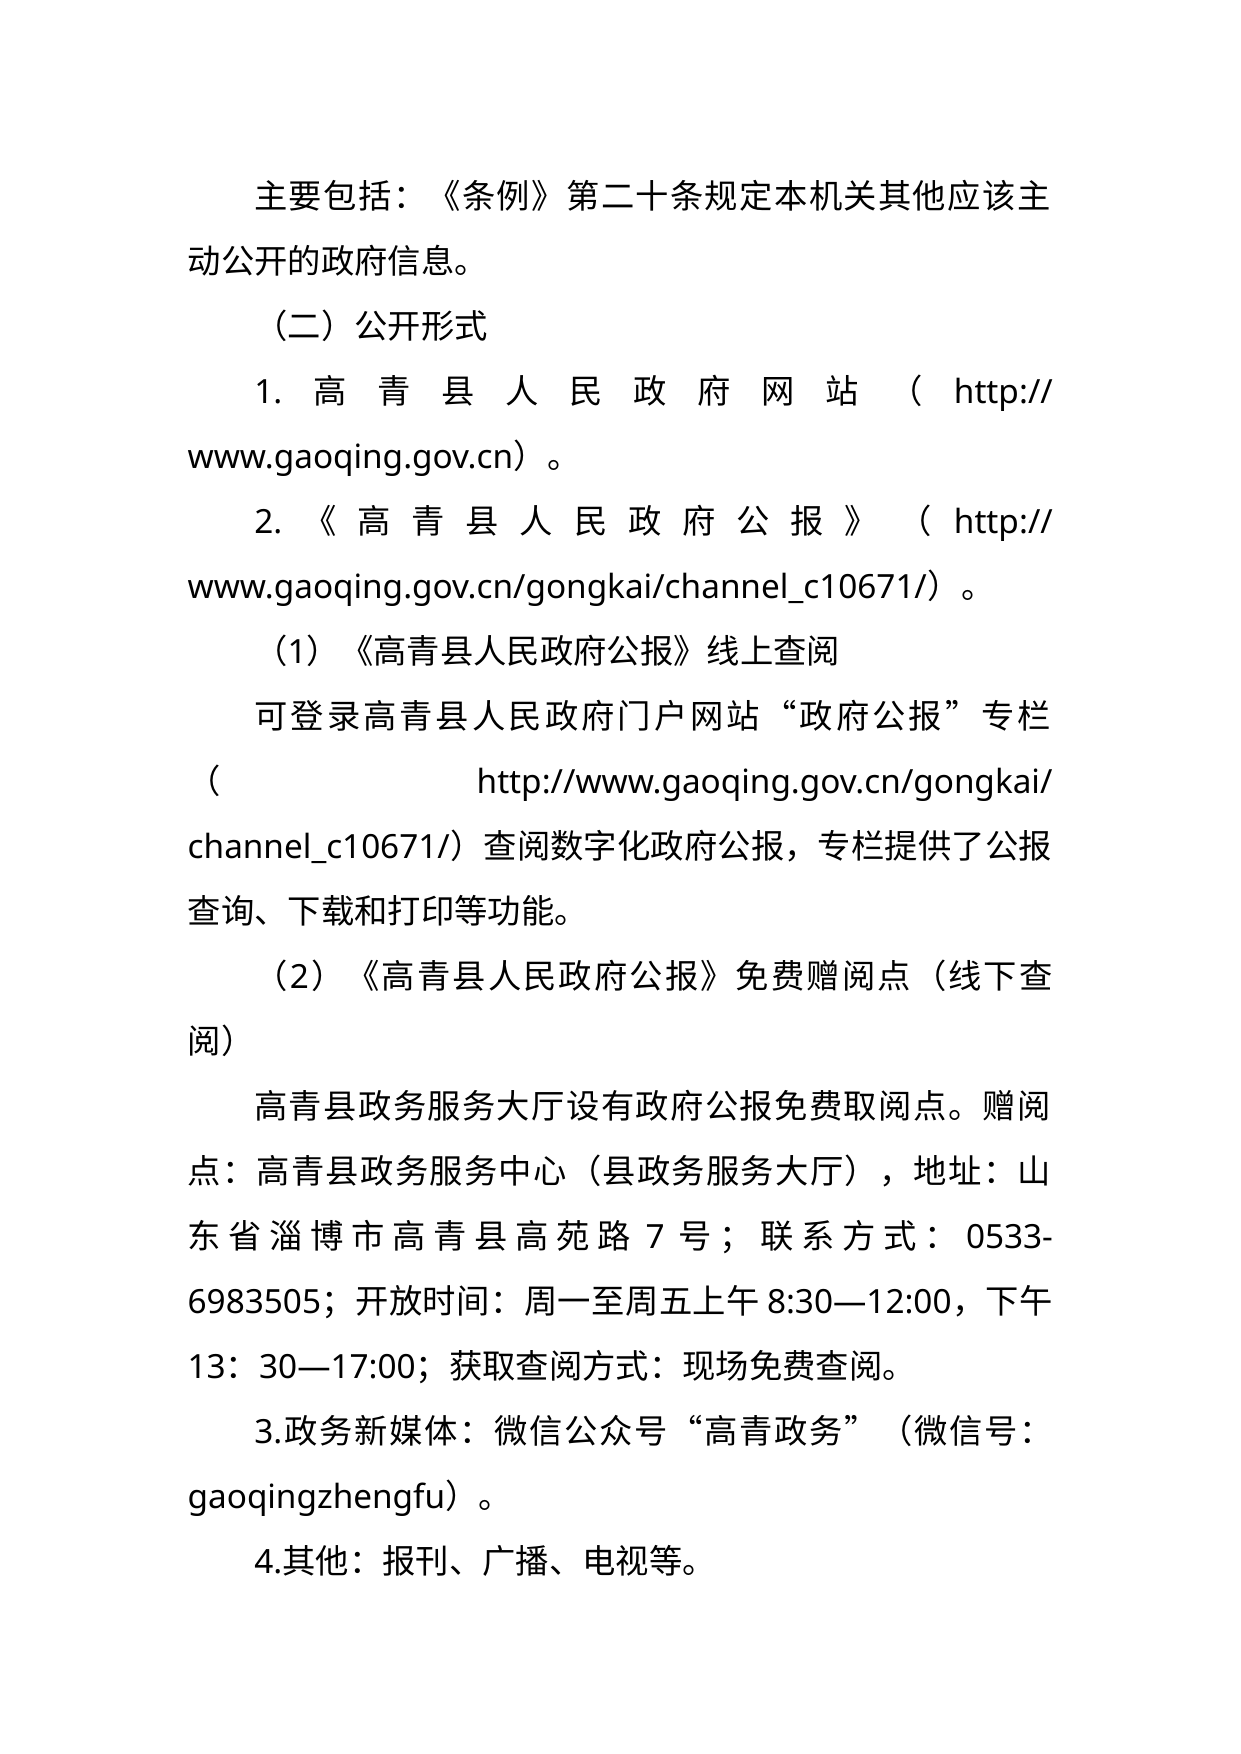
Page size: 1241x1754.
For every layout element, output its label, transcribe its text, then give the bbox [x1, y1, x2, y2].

text 主要包括：《条例》第二十条规定本机关其他应该主动公开的政府信息。 [187, 162, 1053, 292]
text 高青县政务服务大厅设有政府公报免费取阅点。赠阅点：高青县政务服务中心（县政务服务大厅），地址：山东省淄博市高青县高苑路7号；联系方式：0533-6983505；开放时间：周一至周五上午8:30—12:00，下午13：30—17:00；获取查阅方式：现场免费查阅。 [187, 1072, 1053, 1397]
text （2）《高青县人民政府公报》免费赠阅点（线下查阅） [187, 942, 1053, 1072]
text （二）公开形式 [187, 292, 1053, 357]
text 2.《高青县人民政府公报》（http://www.gaoqing.gov.cn/gongkai/channel_c10671/）。 [187, 487, 1053, 617]
text （1）《高青县人民政府公报》线上查阅 [187, 617, 1053, 682]
text 可登录高青县人民政府门户网站“政府公报”专栏（http://www.gaoqing.gov.cn/gongkai/channel_c10671/）查阅数字化政府公报，专栏提供了公报查询、下载和打印等功能。 [187, 682, 1053, 942]
text 4.其他：报刊、广播、电视等。 [187, 1527, 1053, 1592]
text 1.高青县人民政府网站（http://www.gaoqing.gov.cn）。 [187, 357, 1053, 487]
text 3.政务新媒体：微信公众号“高青政务”（微信号：gaoqingzhengfu）。 [187, 1397, 1053, 1527]
